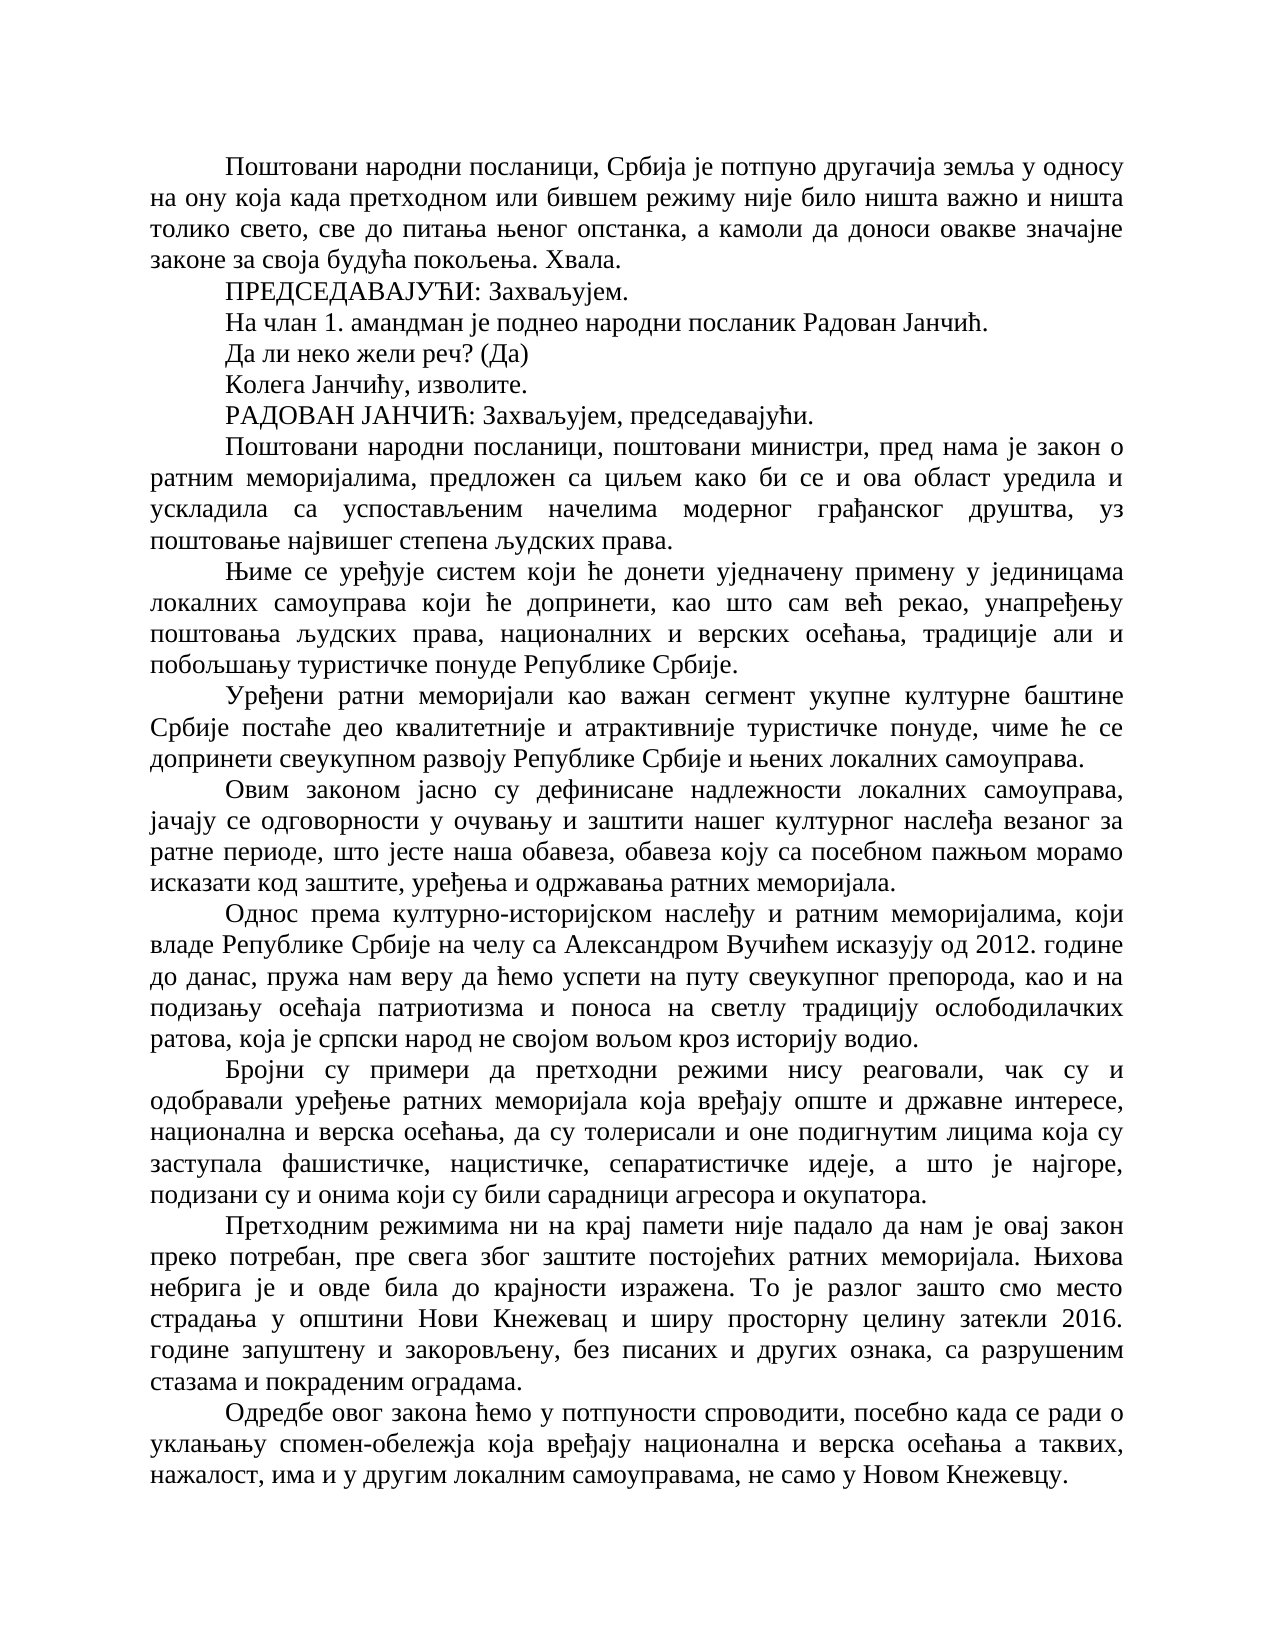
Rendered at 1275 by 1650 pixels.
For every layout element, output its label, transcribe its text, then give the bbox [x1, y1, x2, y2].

text Одредбе овог закона ћемо у потпуности спроводити, посебно када се ради о уклањању спомен-обележја која вређају национална и верска осећања а таквих, нажалост, има и у другим локалним самоуправама, не само у Новом Кнежевцу. [150, 1396, 1125, 1489]
text Претходним режимима ни на крај памети није падало да нам је овај закон преко потребан, пре свега због заштите постојећих ратних меморијала. Њихова небрига је и овде била до крајности изражена. То је разлог зашто смо место страдања у општини Нови Кнежевац и ширу просторну целину затекли 2016. године запуштену и закоровљену, без писаних и других ознака, са разрушеним стазама и покраденим оградама. [150, 1209, 1125, 1396]
text Поштовани народни посланици, поштовани министри, пред нама је закон о ратним меморијалима, предложен са циљем како би се и ова област уредила и ускладила са успостављеним начелима модерног грађанског друштва, уз поштовање највишег степена људских права. [150, 430, 1125, 555]
text Однос према културно-историјском наслеђу и ратним меморијалима, који владе Републике Србије на челу са Александром Вучићем исказују од 2012. године до данас, пружа нам веру да ћемо успети на путу свеукупног препорода, као и на подизању осећаја патриотизма и поноса на светлу традицију ослободилачких ратова, која је српски народ не својом вољом кроз историју водио. [150, 897, 1125, 1053]
text Овим законом јасно су дефинисане надлежности локалних самоуправа, јачају се одговорности у очувању и заштити нашег културног наслеђа везаног за ратне периоде, што јесте наша обавеза, обавеза коју са посебном пажњом морамо исказати код заштите, уређења и одржавања ратних меморијала. [150, 773, 1125, 897]
text Њиме се уређује систем који ће донети уједначену примену у јединицама локалних самоуправа који ће допринети, као што сам већ рекао, унапређењу поштовања људских права, националних и верских осећања, традиције али и побољшању туристичке понуде Републике Србије. [150, 555, 1125, 679]
text Колега Јанчићу, изволите. [150, 368, 1125, 399]
text Поштовани народни посланици, Србија је потпуно другачија земља у односу на ону која када претходном или бившем режиму није било ништа важно и ништа толико свето, све до питања њеног опстанка, а камоли да доноси овакве значајне законе за своја будућа покољења. Хвала. [150, 150, 1125, 274]
text Уређени ратни меморијали као важан сегмент укупне културне баштине Србије постаће део квалитетније и атрактивније туристичке понуде, чиме ће се допринети свеукупном развоју Републике Србије и њених локалних самоуправа. [150, 679, 1125, 773]
text ПРЕДСЕДАВАЈУЋИ: Захваљујем. [150, 274, 1125, 306]
text Да ли неко жели реч? (Да) [150, 337, 1125, 368]
text РАДОВАН ЈАНЧИЋ: Захваљујем, председавајући. [150, 399, 1125, 430]
text На члан 1. амандман је поднео народни посланик Радован Јанчић. [150, 306, 1125, 337]
text Бројни су примери да претходни режими нису реаговали, чак су и одобравали уређење ратних меморијала која вређају опште и државне интересе, национална и верска осећања, да су толерисали и оне подигнутим лицима која су заступала фашистичке, нацистичке, сепаратистичке идеје, а што је најгоре, подизани су и онима који су били сарадници агресора и окупатора. [150, 1053, 1125, 1209]
